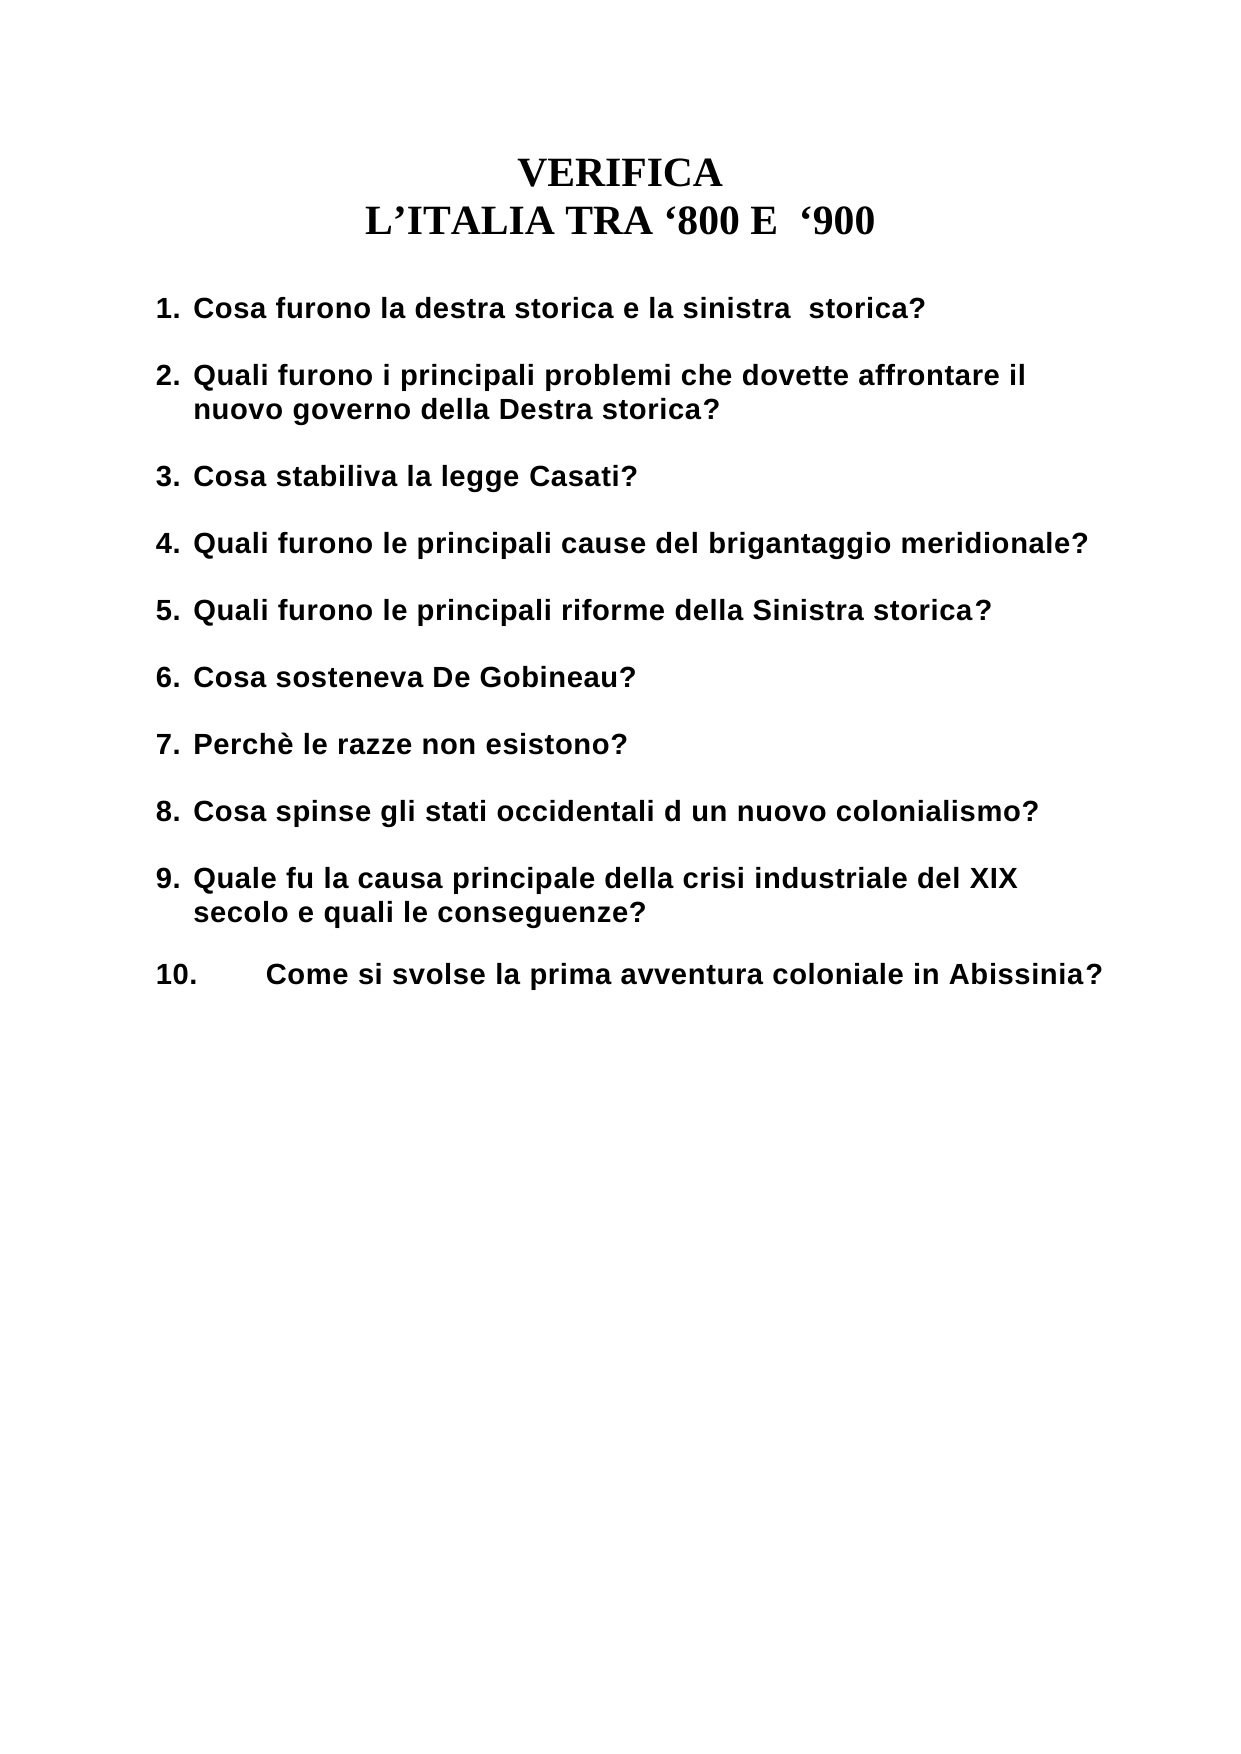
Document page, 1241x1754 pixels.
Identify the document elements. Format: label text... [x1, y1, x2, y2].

text L’ITALIA TRA ‘800 E ‘900 [118, 196, 1122, 243]
list Perchè le razze non esistono? [156, 727, 1122, 761]
list Cosa furono la destra storica e la sinistra storica? [156, 291, 1122, 325]
list Cosa spinse gli stati occidentali d un nuovo colonialismo? [156, 794, 1122, 828]
list Quale fu la causa principale della crisi industriale del XIX secolo e quali le conseguenze? [156, 862, 1122, 929]
list Come si svolse la prima avventura coloniale in Abissinia? [156, 957, 1122, 991]
list Cosa sosteneva De Gobineau? [156, 660, 1122, 694]
list Cosa stabiliva la legge Casati? [156, 459, 1122, 493]
text VERIFICA [118, 148, 1122, 196]
list Quali furono le principali cause del brigantaggio meridionale? [156, 526, 1122, 560]
list Quali furono i principali problemi che dovette affrontare il nuovo governo della Destra storica? [156, 358, 1122, 426]
list Quali furono le principali riforme della Sinistra storica? [156, 593, 1122, 627]
